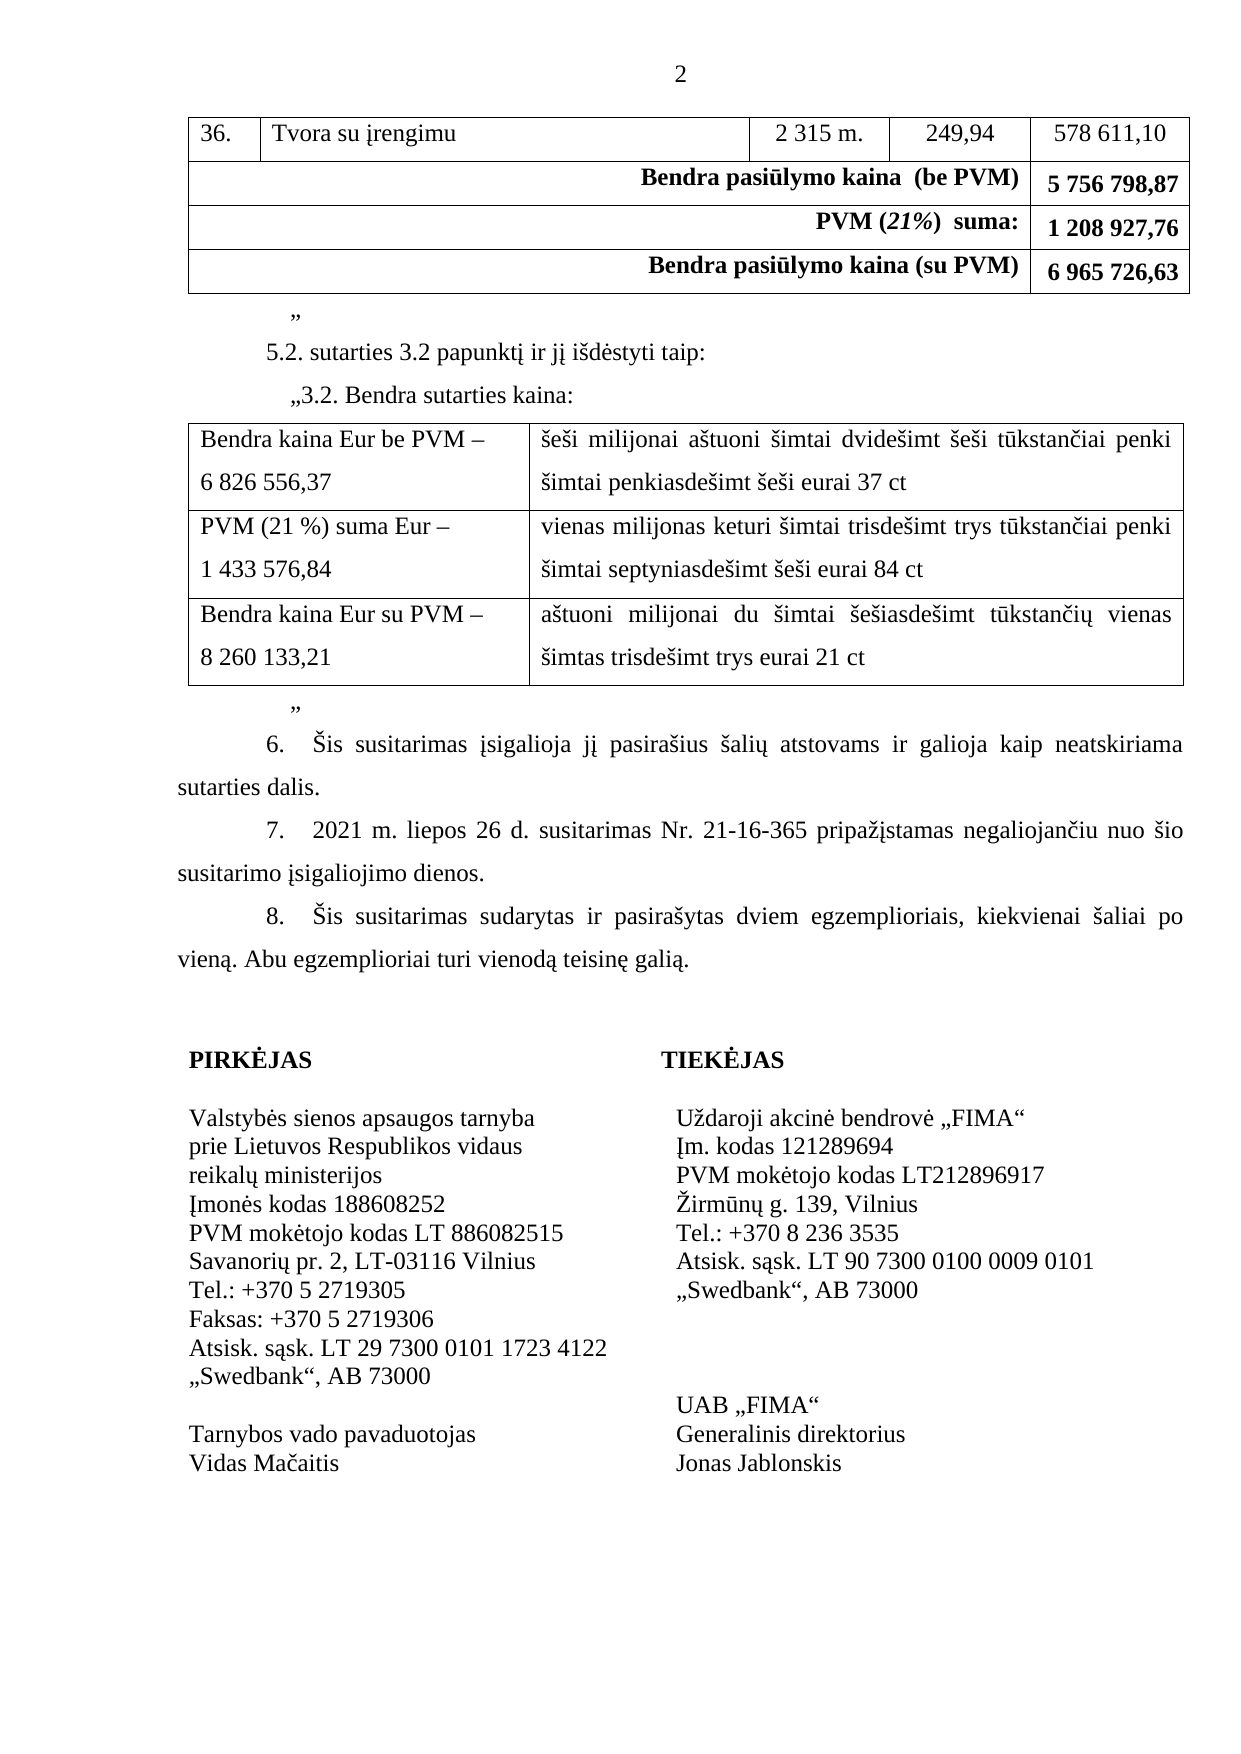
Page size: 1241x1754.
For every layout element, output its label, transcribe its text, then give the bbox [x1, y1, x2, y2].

list Šis susitarimas sudarytas ir pasirašytas dviem egzemplioriais, kiekvienai šaliai po vieną. Abu egzemplioriai turi vienodą teisinę galią. [177, 901, 1184, 973]
table_cell 1 208 927,76 [1031, 206, 1189, 249]
table_cell 6 965 726,63 [1031, 250, 1189, 293]
list „ [290, 294, 1184, 323]
table_cell Uždaroji akcinė bendrovė „FIMA“ Įm. kodas 121289694 PVM mokėtojo kodas LT212896917 Žirmūnų g. 139, Vilnius Tel.: +370 8 236 3535 Atsisk. sąsk. LT 90 7300 0100 0009 0101 „Swedbank“, AB 73000 UAB „FIMA“ Generalinis direktorius Jonas Jablonskis [665, 1103, 1170, 1476]
list „ [290, 686, 1184, 714]
table_cell aštuoni milijonai du šimtai šešiasdešimt tūkstančių vienas šimtas trisdešimt trys eurai 21 ct [530, 599, 1183, 685]
table_header Tvora su įrengimu [261, 118, 749, 161]
table_header šeši milijonai aštuoni šimtai dvidešimt šeši tūkstančiai penki šimtai penkiasdešimt šeši eurai 37 ct [530, 424, 1183, 510]
table_header 578 611,10 [1031, 118, 1189, 161]
table_cell Bendra kaina Eur su PVM – 8 260 133,21 [189, 599, 529, 685]
text „3.2. Bendra sutarties kaina: [290, 380, 1184, 409]
table_cell PVM (21%) suma: [189, 206, 1030, 249]
list Šis susitarimas įsigalioja jį pasirašius šalių atstovams ir galioja kaip neatskiriama sutarties dalis. [177, 729, 1184, 801]
table_cell PVM (21 %) suma Eur – 1 433 576,84 [189, 511, 529, 598]
table_cell vienas milijonas keturi šimtai trisdešimt trys tūkstančiai penki šimtai septyniasdešimt šeši eurai 84 ct [530, 511, 1183, 598]
table_header Valstybės sienos apsaugos tarnyba PIRKĖJAS [177, 1016, 661, 1103]
table_header TIEKĖJAS [661, 1016, 1170, 1103]
table_cell Bendra pasiūlymo kaina (su PVM) [189, 250, 1030, 293]
table_cell Bendra pasiūlymo kaina (be PVM) [189, 162, 1030, 205]
list 2021 m. liepos 26 d. susitarimas Nr. 21-16-365 pripažįstamas negaliojančiu nuo šio susitarimo įsigaliojimo dienos. [177, 815, 1184, 887]
table_cell Valstybės sienos apsaugos tarnyba prie Lietuvos Respublikos vidaus reikalų ministerijos Įmonės kodas 188608252 PVM mokėtojo kodas LT 886082515 Savanorių pr. 2, LT-03116 Vilnius Tel.: +370 5 2719305 Faksas: +370 5 2719306 Atsisk. sąsk. LT 29 7300 0101 1723 4122 „Swedbank“, AB 73000 Tarnybos vado pavaduotojas Vidas Mačaitis [177, 1103, 664, 1476]
table_header 2 315 m. [750, 118, 889, 161]
table_cell 5 756 798,87 [1031, 162, 1189, 205]
table_header 249,94 [890, 118, 1030, 161]
table_header 36. [189, 118, 260, 161]
text 5.2. sutarties 3.2 papunktį ir jį išdėstyti taip: [177, 337, 1184, 366]
table_header Bendra kaina Eur be PVM – 6 826 556,37 [189, 424, 529, 510]
